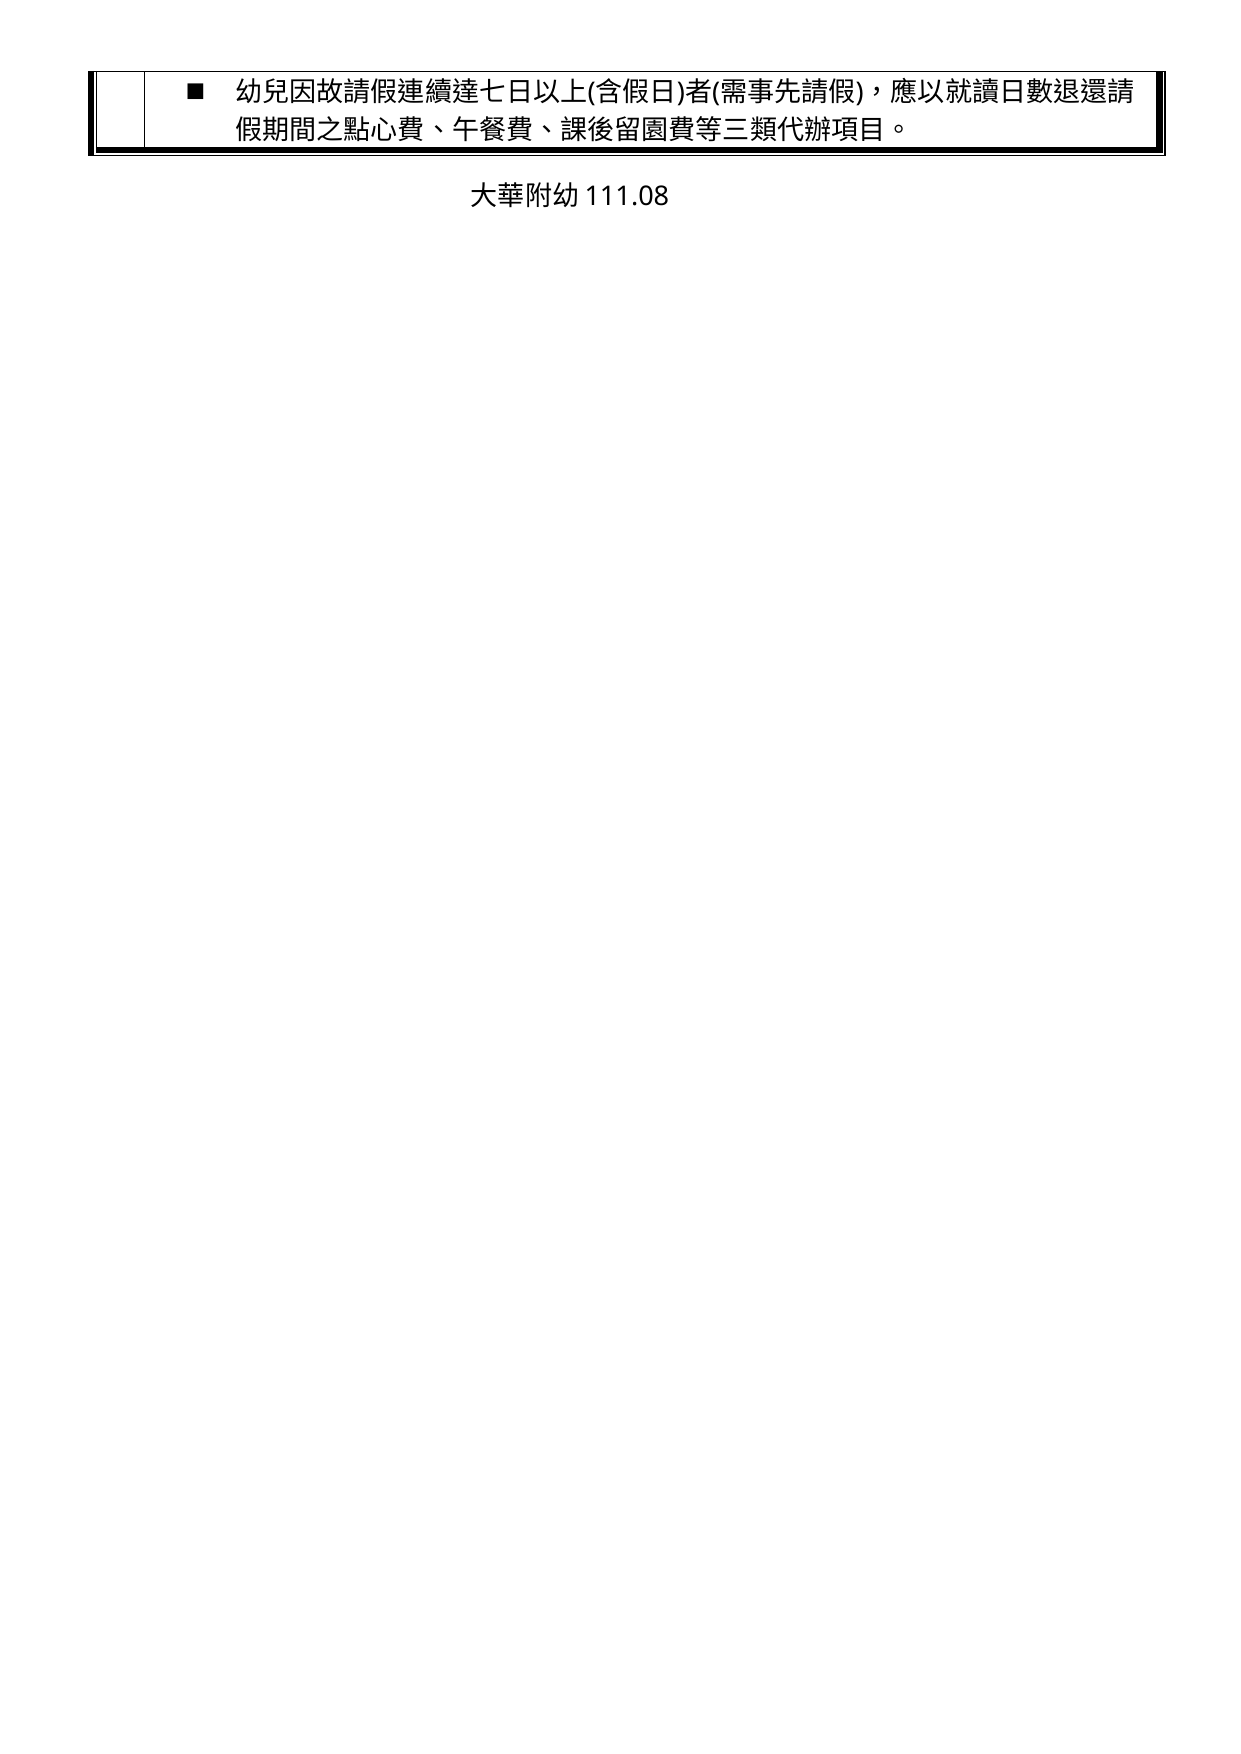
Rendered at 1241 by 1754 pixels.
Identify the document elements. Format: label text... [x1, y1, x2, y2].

table_cell 備註 [97, 72, 144, 147]
text 大華附幼111.08 [106, 156, 1017, 231]
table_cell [145, 72, 1156, 147]
